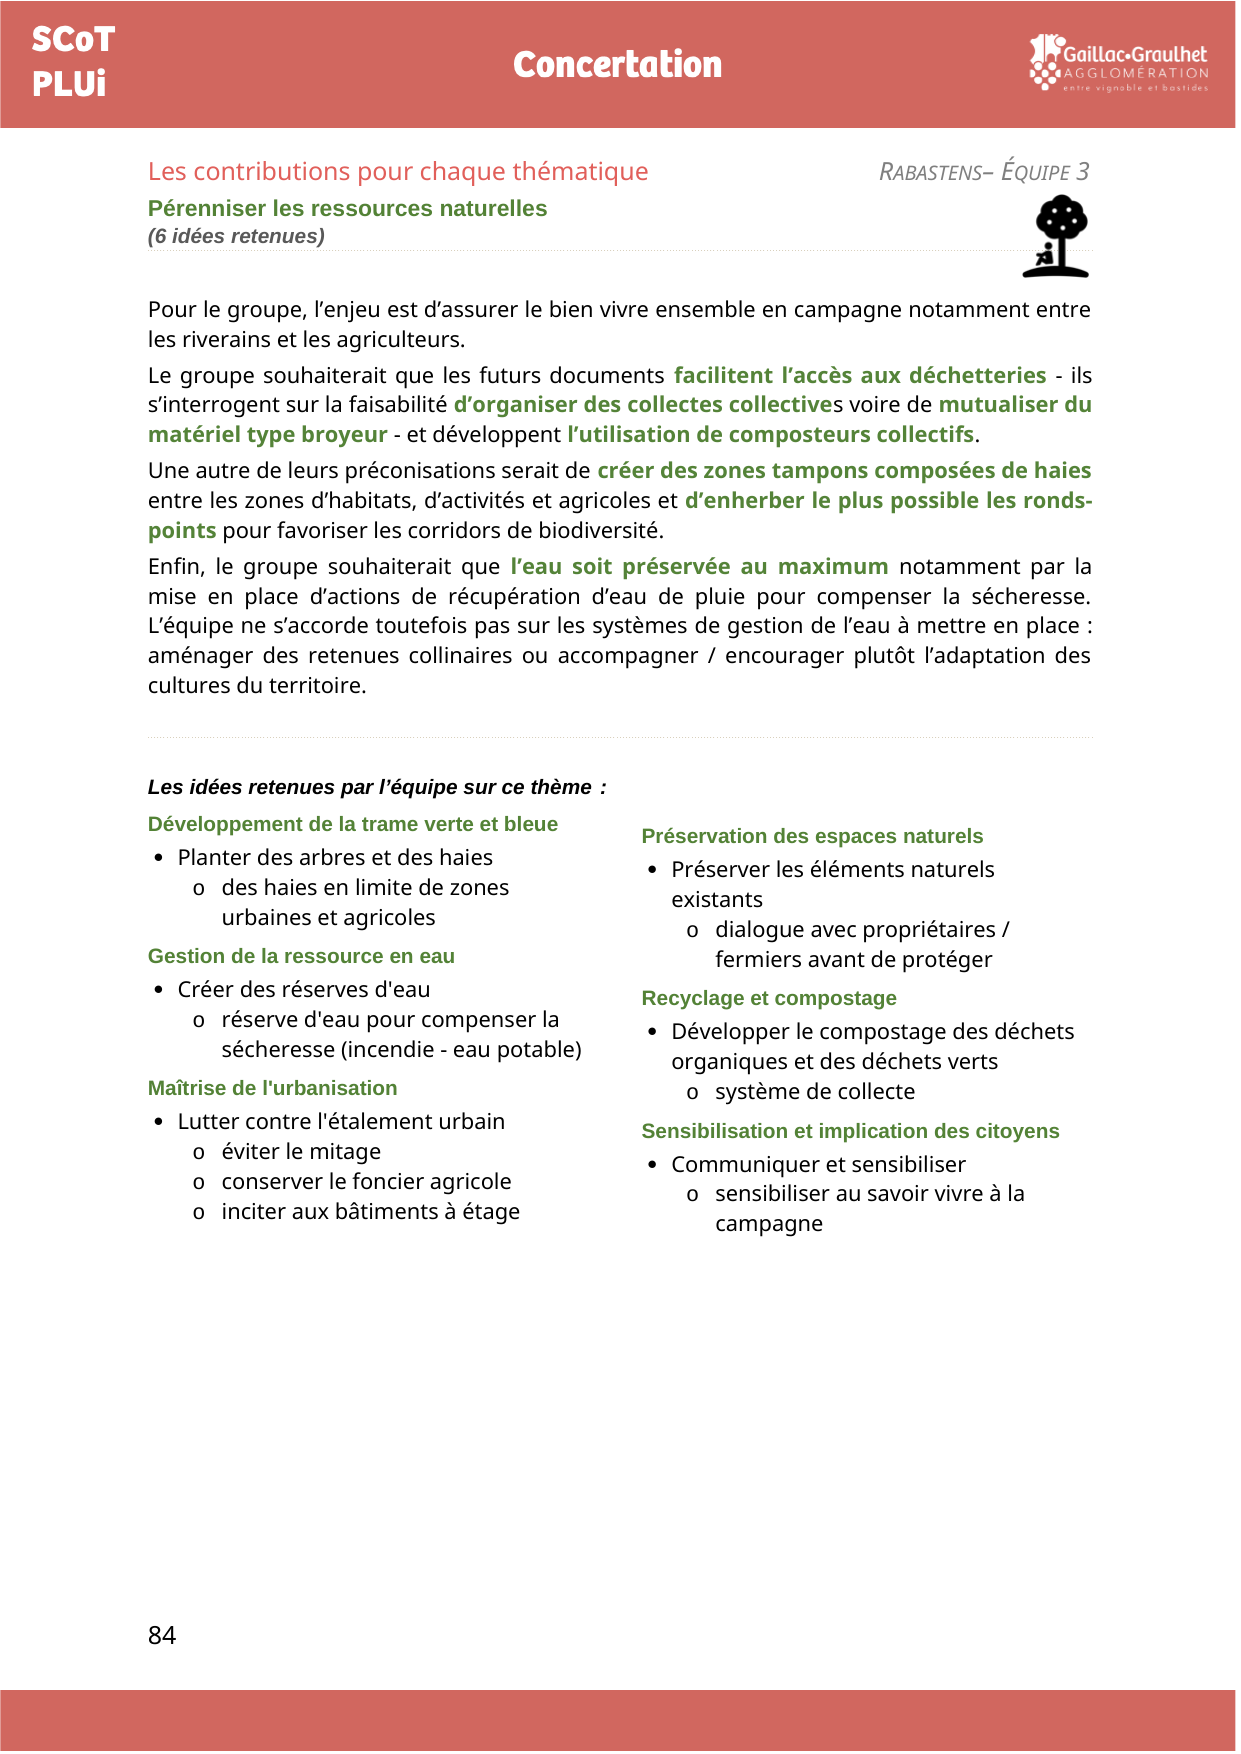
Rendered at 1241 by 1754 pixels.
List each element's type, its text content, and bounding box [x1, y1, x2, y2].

text Développement de la trame verte et bleue [148, 812, 599, 836]
list Préserver les éléments naturels existants [648, 854, 1093, 914]
list conserver le foncier agricole [192, 1166, 599, 1196]
text Sensibilisation et implication des citoyens [641, 1118, 1093, 1142]
list éviter le mitage [192, 1136, 599, 1166]
list Communiquer et sensibiliser [648, 1149, 1093, 1178]
list dialogue avec propriétaires / fermiers avant de protéger [686, 914, 1093, 974]
text Pour le groupe, l’enjeu est d’assurer le bien vivre ensemble en campagne notamment entre les riverains et les agriculteurs. [148, 294, 1093, 353]
text Maîtrise de l'urbanisation [148, 1076, 599, 1100]
subtitle Les contributions pour chaque thématique Rabastens– Équipe 3 [148, 154, 1093, 188]
list Planter des arbres et des haies [154, 842, 599, 872]
text Pérenniser les ressources naturelles (6 idées retenues) [148, 194, 1020, 251]
list Lutter contre l'étalement urbain [154, 1106, 599, 1136]
list des haies en limite de zones urbaines et agricoles [192, 872, 599, 931]
text Préservation des espaces naturels [641, 824, 1093, 848]
text Le groupe souhaiterait que les futurs documents facilitent l’accès aux déchetteries - ils s’interrogent sur la faisabilité d’organiser des collectes collectives voire de mutualiser du matériel type broyeur - et développent l’utilisation de composteurs collectifs. [148, 359, 1093, 449]
list réserve d'eau pour compenser la sécheresse (incendie - eau potable) [192, 1004, 599, 1064]
picture [0, 1, 1236, 1751]
text Les idées retenues par l’équipe sur ce thème : [148, 775, 1093, 799]
text Gestion de la ressource en eau [148, 944, 599, 968]
list inciter aux bâtiments à étage [192, 1196, 599, 1226]
text Une autre de leurs préconisations serait de créer des zones tampons composées de haies entre les zones d’habitats, d’activités et agricoles et d’enherber le plus possible les ronds-points pour favoriser les corridors de biodiversité. [148, 455, 1093, 544]
list sensibiliser au savoir vivre à la campagne [686, 1178, 1093, 1238]
list Créer des réserves d'eau [154, 974, 599, 1004]
list système de collecte [686, 1076, 1093, 1106]
list Développer le compostage des déchets organiques et des déchets verts [648, 1016, 1093, 1076]
text Recyclage et compostage [641, 986, 1093, 1010]
text Enfin, le groupe souhaiterait que l’eau soit préservée au maximum notamment par la mise en place d’actions de récupération d’eau de pluie pour compenser la sécheresse. L’équipe ne s’accorde toutefois pas sur les systèmes de gestion de l’eau à mettre en place : aménager des retenues collinaires ou accompagner / encourager plutôt l’adaptation des cultures du territoire. [148, 551, 1093, 700]
